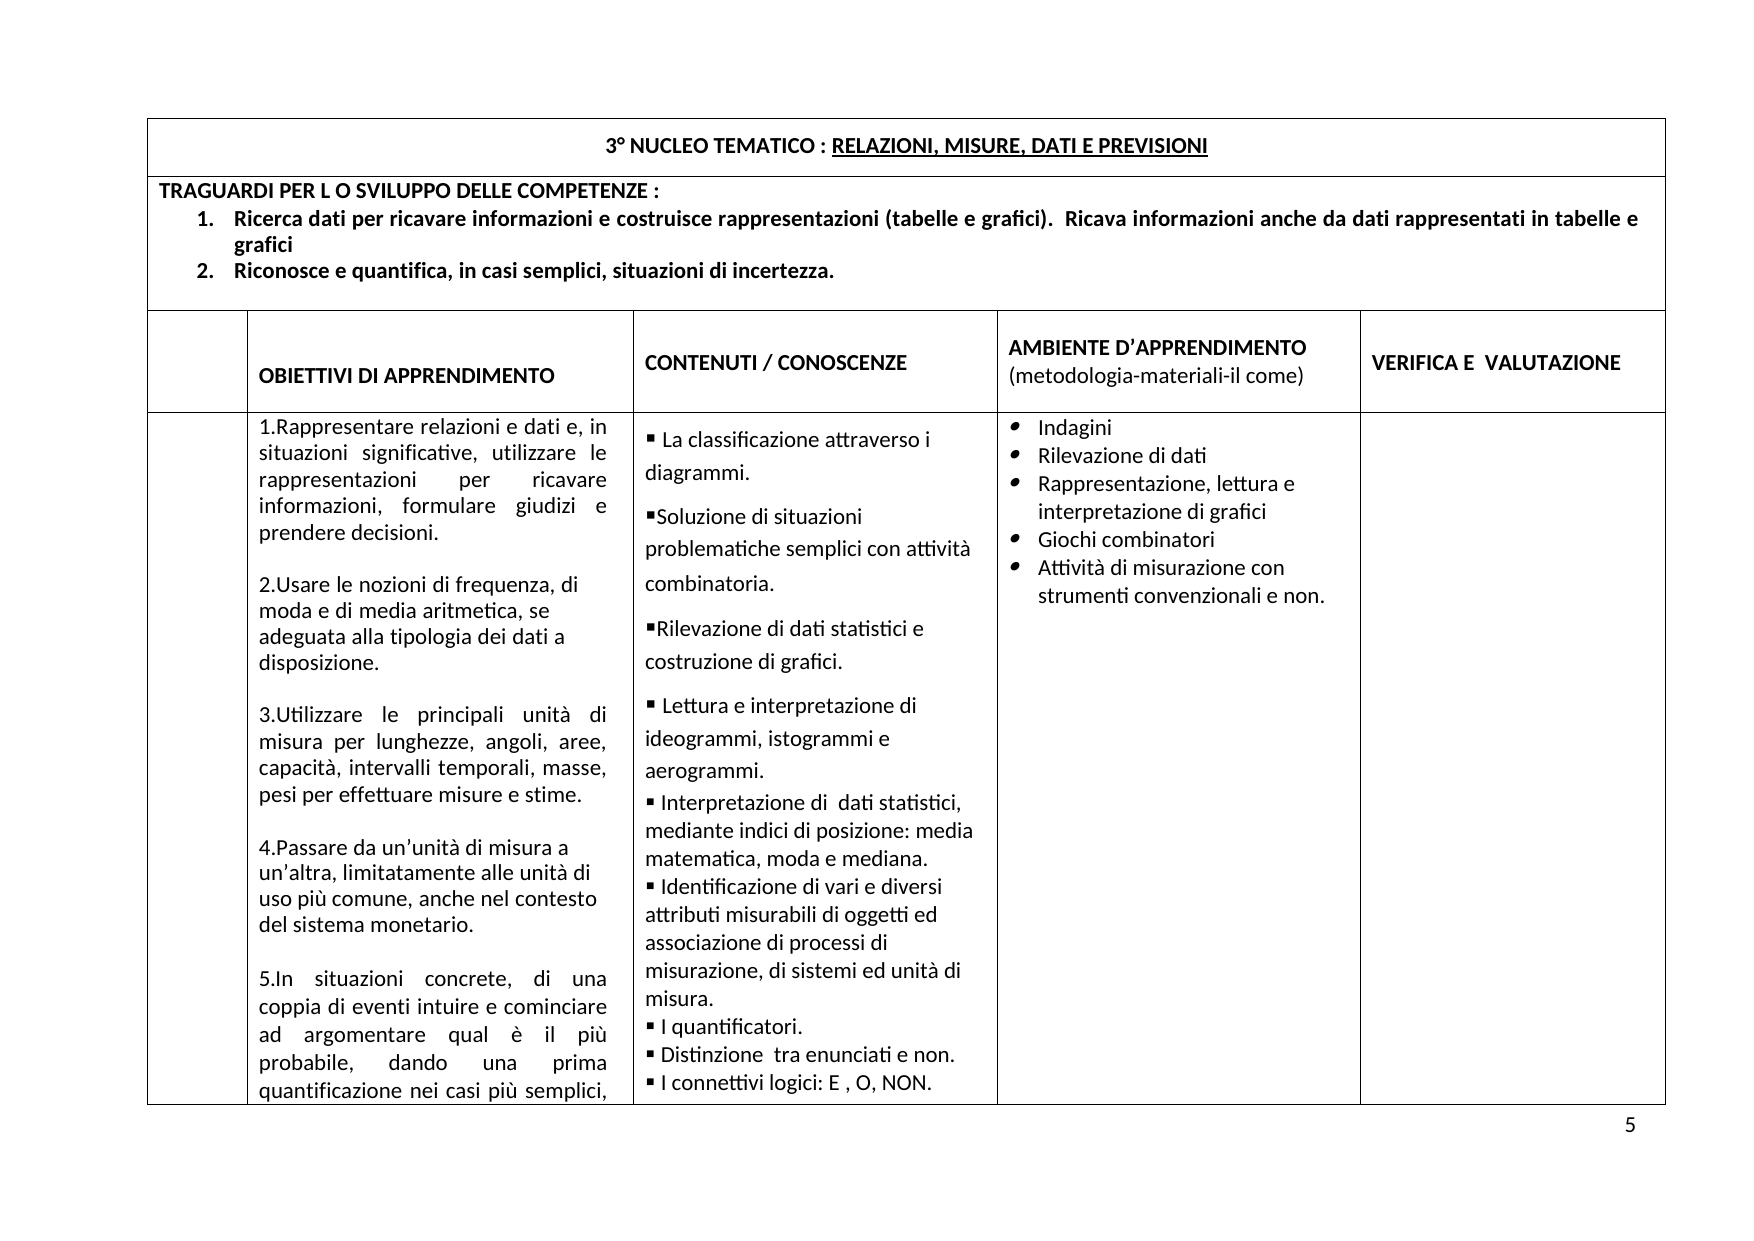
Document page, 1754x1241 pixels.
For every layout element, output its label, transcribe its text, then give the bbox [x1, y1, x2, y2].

table_cell OBIETTIVI DI APPRENDIMENTO [248, 311, 633, 412]
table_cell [248, 413, 633, 1104]
table_cell [148, 311, 247, 412]
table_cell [634, 413, 997, 1104]
table_cell VERIFICA E VALUTAZIONE [1361, 311, 1665, 412]
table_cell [998, 413, 1360, 1104]
table_cell TRAGUARDI PER L O SVILUPPO DELLE COMPETENZE : Ricerca dati per ricavare informazioni e costruisce rappresentazioni (tabelle e grafici). Ricava informazioni anche da dati rappresentati in tabelle e grafici Riconosce e quantifica, in casi semplici, situazioni di incertezza. [148, 177, 1665, 310]
table_cell CONTENUTI / CONOSCENZE [634, 311, 997, 412]
table_cell [148, 413, 247, 1104]
table_cell [1361, 413, 1665, 1104]
table_header 3° NUCLEO TEMATICO : RELAZIONI, MISURE, DATI E PREVISIONI [148, 119, 1665, 176]
table_cell AMBIENTE D’APPRENDIMENTO (metodologia-materiali-il come) [998, 311, 1360, 412]
